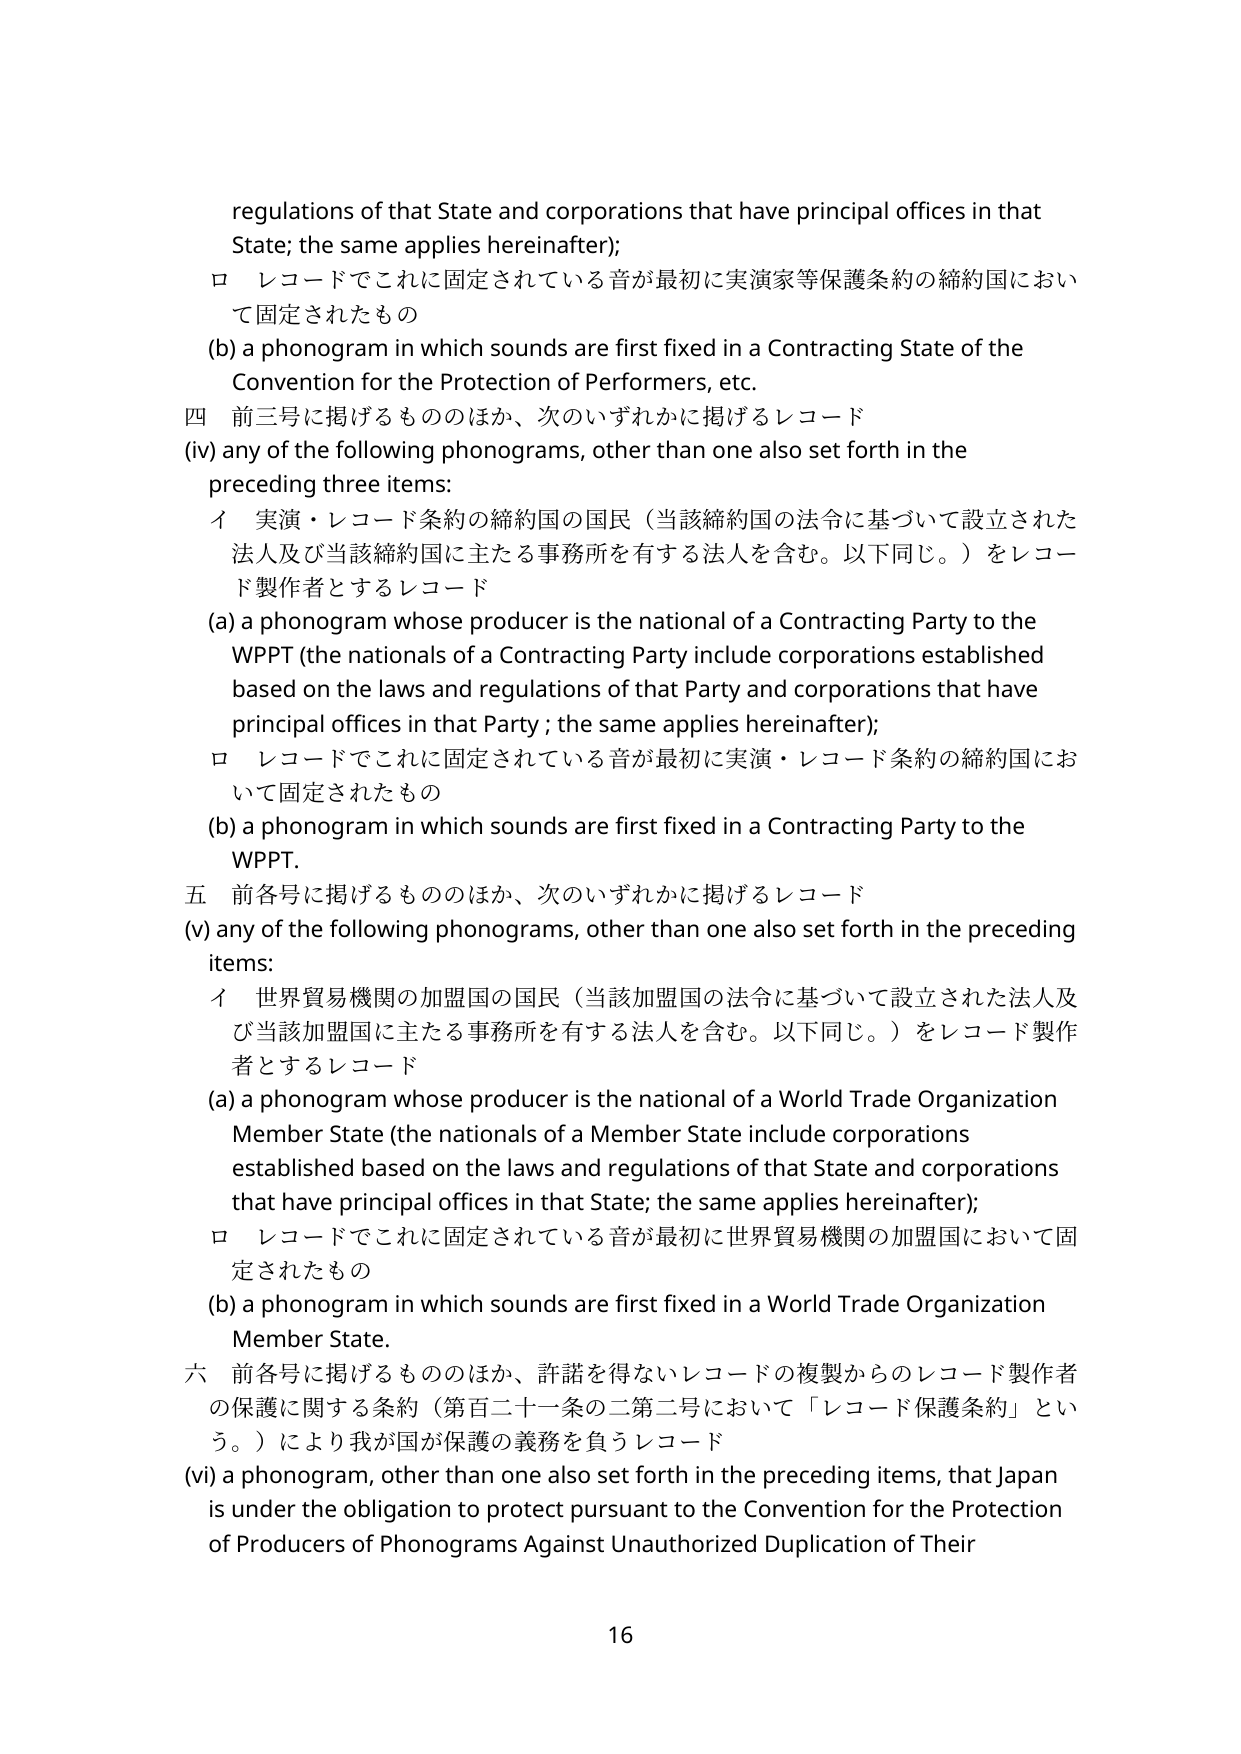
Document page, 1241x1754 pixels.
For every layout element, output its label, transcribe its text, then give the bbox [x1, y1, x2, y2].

text (a) a phonogram whose producer is the national of a World Trade Organization Member State (the nationals of a Member State include corporations established based on the laws and regulations of that State and corporations that have principal offices in that State; the same applies hereinafter); [207, 1082, 1079, 1219]
text (v) any of the following phonograms, other than one also set forth in the preceding items: [184, 911, 1079, 979]
text ロ レコードでこれに固定されている音が最初に実演家等保護条約の締約国において固定されたもの [207, 262, 1079, 330]
text (b) a phonogram in which sounds are first fixed in a Contracting Party to the WPPT. [207, 809, 1079, 877]
text ロ レコードでこれに固定されている音が最初に世界貿易機関の加盟国において固定されたもの [207, 1219, 1079, 1287]
text 四 前三号に掲げるもののほか、次のいずれかに掲げるレコード [184, 399, 1079, 433]
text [207, 194, 1079, 262]
text 六 前各号に掲げるもののほか、許諾を得ないレコードの複製からのレコード製作者の保護に関する条約（第百二十一条の二第二号において「レコード保護条約」という。）により我が国が保護の義務を負うレコード [184, 1355, 1079, 1458]
text イ 実演・レコード条約の締約国の国民（当該締約国の法令に基づいて設立された法人及び当該締約国に主たる事務所を有する法人を含む。以下同じ。）をレコード製作者とするレコード [207, 501, 1079, 604]
text (b) a phonogram in which sounds are first fixed in a Contracting State of the Convention for the Protection of Performers, etc. [207, 330, 1079, 399]
text (a) a phonogram whose producer is the national of a Contracting Party to the WPPT (the nationals of a Contracting Party include corporations established based on the laws and regulations of that Party and corporations that have principal offices in that Party ; the same applies hereinafter); [207, 604, 1079, 740]
text (b) a phonogram in which sounds are first fixed in a World Trade Organization Member State. [207, 1287, 1079, 1355]
text イ 世界貿易機関の加盟国の国民（当該加盟国の法令に基づいて設立された法人及び当該加盟国に主たる事務所を有する法人を含む。以下同じ。）をレコード製作者とするレコード [207, 979, 1079, 1082]
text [184, 1458, 1079, 1560]
text 五 前各号に掲げるもののほか、次のいずれかに掲げるレコード [184, 877, 1079, 911]
text (iv) any of the following phonograms, other than one also set forth in the preceding three items: [184, 433, 1079, 501]
text ロ レコードでこれに固定されている音が最初に実演・レコード条約の締約国において固定されたもの [207, 740, 1079, 809]
